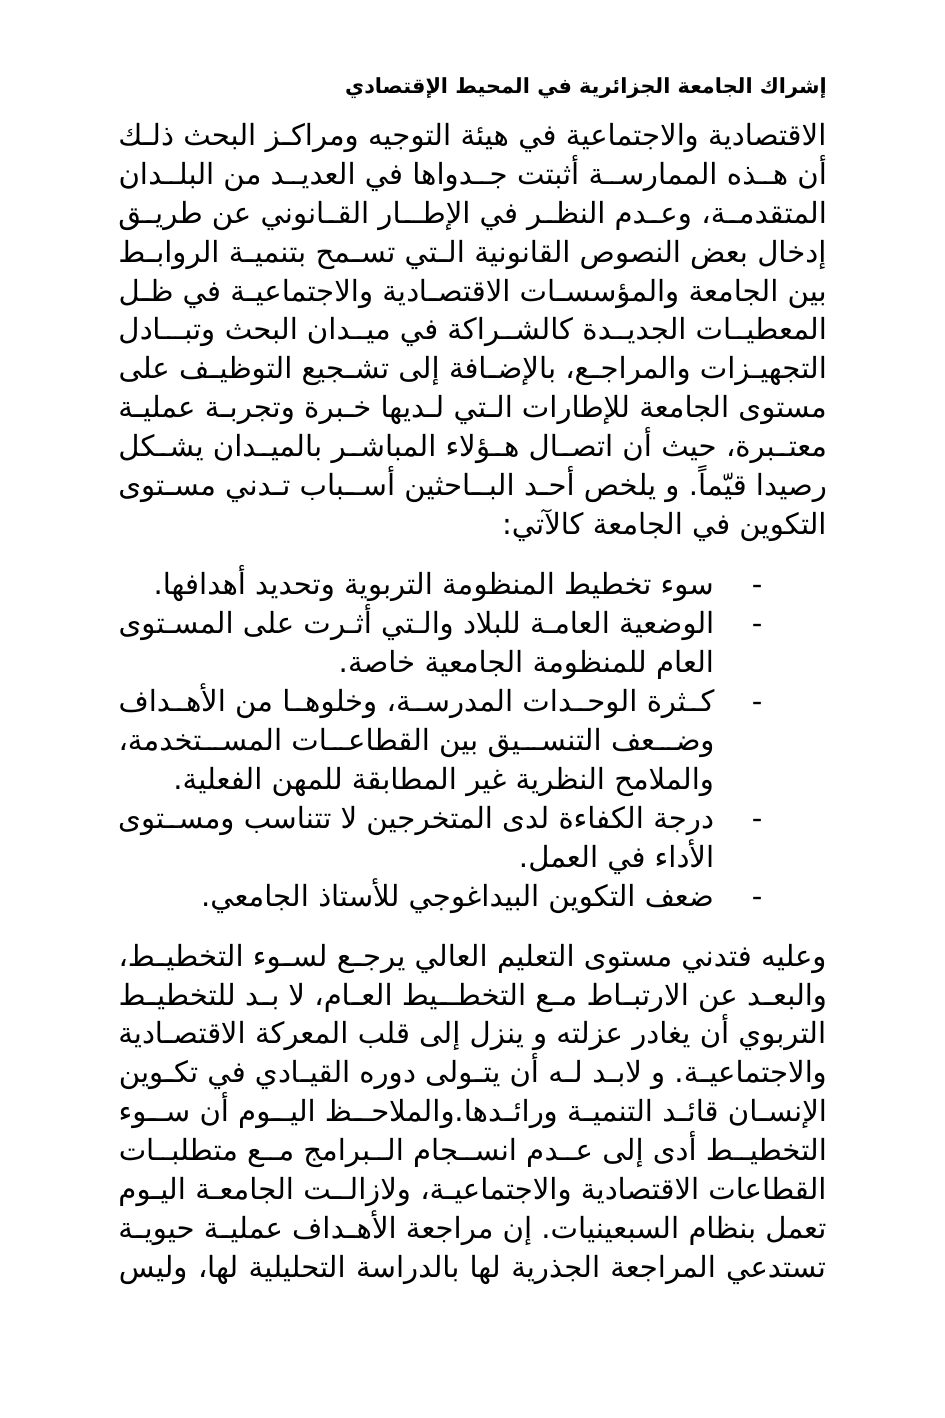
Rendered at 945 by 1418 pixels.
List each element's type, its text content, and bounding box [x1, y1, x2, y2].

list الوضعية العامة للبلاد والتي أثرت على المستوى العام للمنظومة الجامعية خاصة. [118, 606, 752, 679]
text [118, 118, 827, 542]
list سوء تخطيط المنظومة التربوية وتحديد أهدافها. [118, 567, 752, 601]
list ضعف التكوين البيداغوجي للأستاذ الجامعي. [118, 879, 752, 913]
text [118, 939, 827, 1284]
list كثرة الوحدات المدرسة، وخلوها من الأهداف وضعف التنسيق بين القطاعات المستخدمة، والملامح النظرية غير المطابقة للمهن الفعلية. [118, 684, 752, 796]
list درجة الكفاءة لدى المتخرجين لا تتناسب ومستوى الأداء في العمل. [118, 801, 752, 874]
